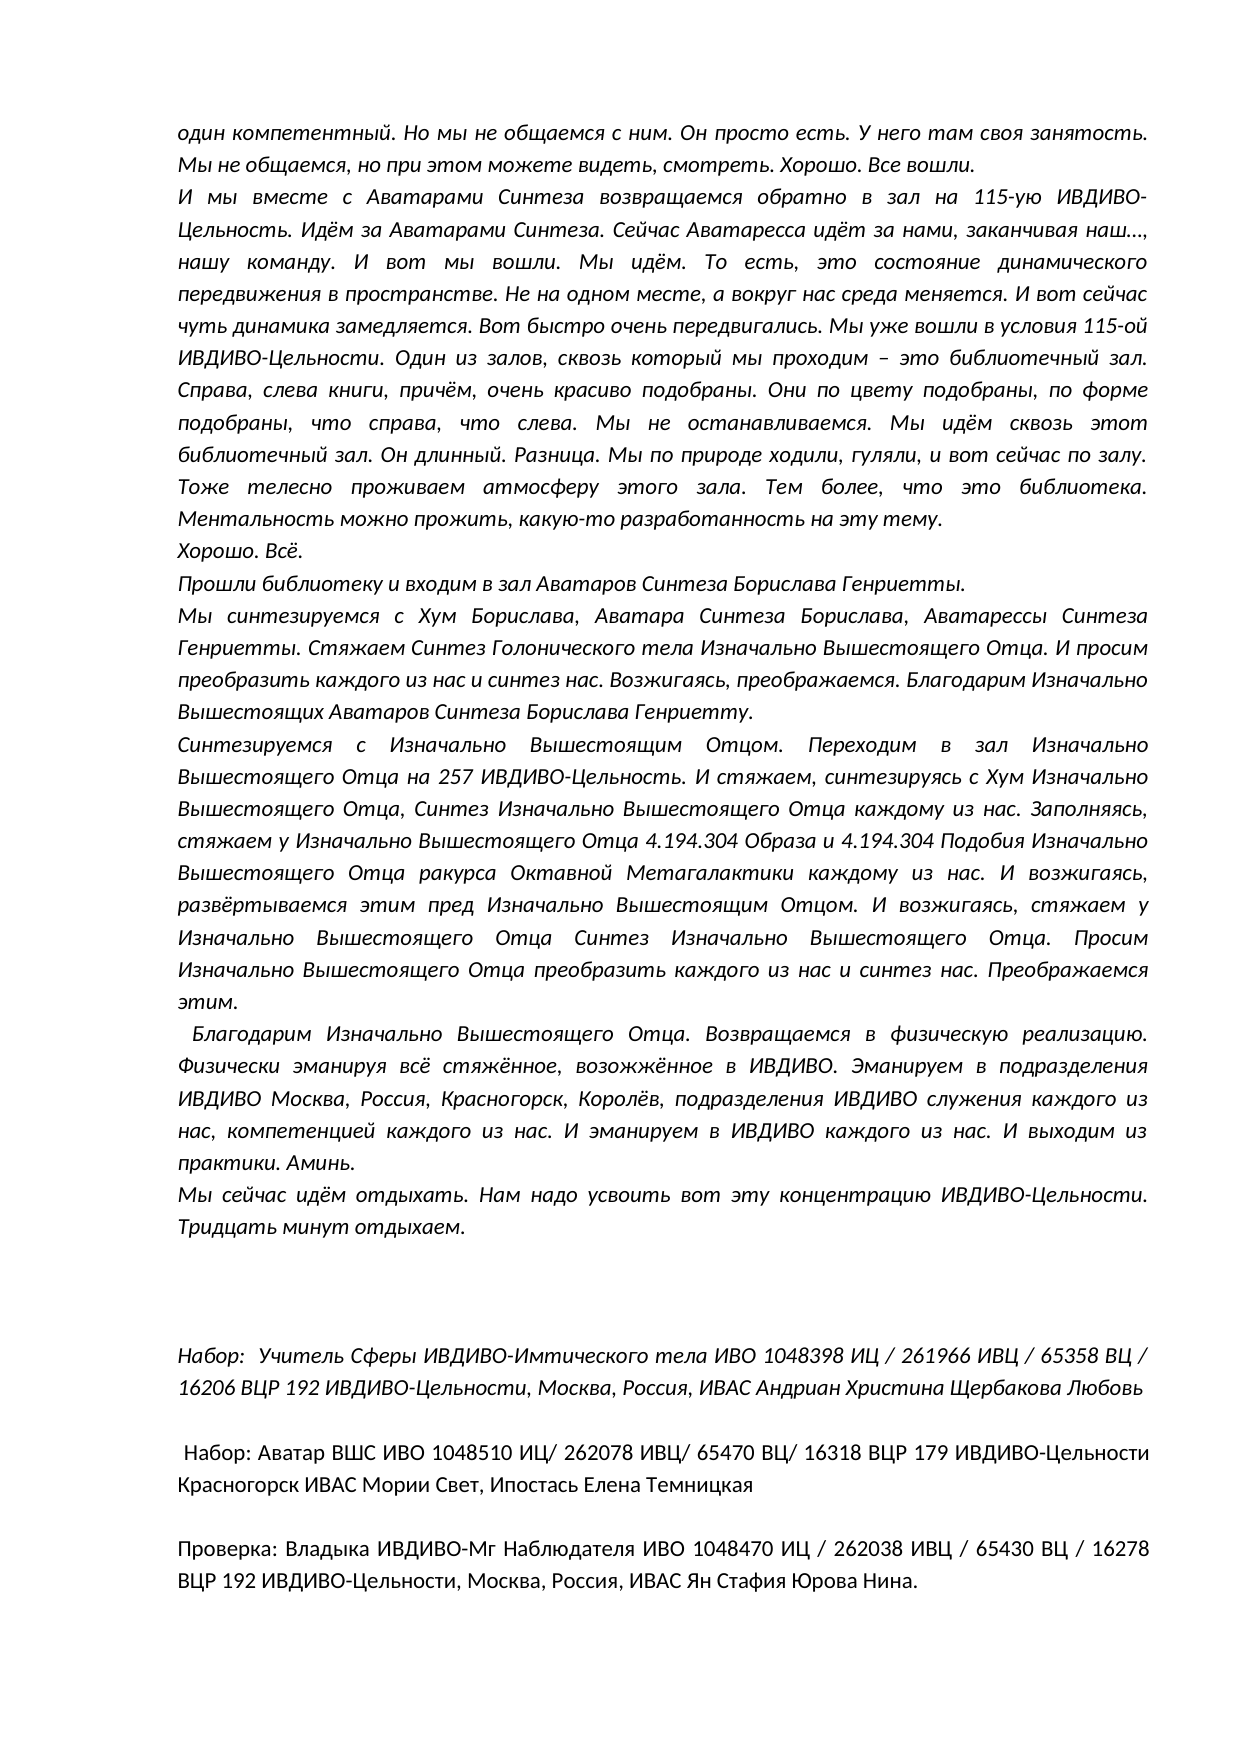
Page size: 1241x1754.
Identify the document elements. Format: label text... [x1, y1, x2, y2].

text Хорошо. Всё. [177, 537, 1152, 564]
text Мы синтезируемся с Хум Борислава, Аватара Синтеза Борислава, Аватарессы Синтеза Генриетты. Стяжаем Синтез Голонического тела Изначально Вышестоящего Отца. И просим преобразить каждого из нас и синтез нас. Возжигаясь, преображаемся. Благодарим Изначально Вышестоящих Аватаров Синтеза Борислава Генриетту. [177, 601, 1152, 726]
text Мы сейчас идём отдыхать. Нам надо усвоить вот эту концентрацию ИВДИВО-Цельности. Тридцать минут отдыхаем. [177, 1180, 1152, 1241]
text Проверка: Владыка ИВДИВО-Мг Наблюдателя ИВО 1048470 ИЦ / 262038 ИВЦ / 65430 ВЦ / 16278 ВЦР 192 ИВДИВО-Цельности, Москва, Россия, ИВАС Ян Стафия Юрова Нина. [177, 1534, 1152, 1594]
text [177, 118, 1152, 178]
text Прошли библиотеку и входим в зал Аватаров Синтеза Борислава Генриетты. [177, 569, 1152, 597]
text Набор: Учитель Сферы ИВДИВО-Имтического тела ИВО 1048398 ИЦ / 261966 ИВЦ / 65358 ВЦ / 16206 ВЦР 192 ИВДИВО-Цельности, Москва, Россия, ИВАС Андриан Христина Щербакова Любовь [177, 1341, 1152, 1401]
text Благодарим Изначально Вышестоящего Отца. Возвращаемся в физическую реализацию. Физически эманируя всё стяжённое, возожжённое в ИВДИВО. Эманируем в подразделения ИВДИВО Москва, Россия, Красногорск, Королёв, подразделения ИВДИВО служения каждого из нас, компетенцией каждого из нас. И эманируем в ИВДИВО каждого из нас. И выходим из практики. Аминь. [177, 1019, 1152, 1176]
text Набор: Аватар ВШС ИВО 1048510 ИЦ/ 262078 ИВЦ/ 65470 ВЦ/ 16318 ВЦР 179 ИВДИВО-Цельности Красногорск ИВАС Мории Свет, Ипостась Елена Темницкая [177, 1438, 1152, 1498]
text Синтезируемся с Изначально Вышестоящим Отцом. Переходим в зал Изначально Вышестоящего Отца на 257 ИВДИВО-Цельность. И стяжаем, синтезируясь с Хум Изначально Вышестоящего Отца, Синтез Изначально Вышестоящего Отца каждому из нас. Заполняясь, стяжаем у Изначально Вышестоящего Отца 4.194.304 Образа и 4.194.304 Подобия Изначально Вышестоящего Отца ракурса Октавной Метагалактики каждому из нас. И возжигаясь, развёртываемся этим пред Изначально Вышестоящим Отцом. И возжигаясь, стяжаем у Изначально Вышестоящего Отца Синтез Изначально Вышестоящего Отца. Просим Изначально Вышестоящего Отца преобразить каждого из нас и синтез нас. Преображаемся этим. [177, 730, 1152, 1015]
text И мы вместе с Аватарами Синтеза возвращаемся обратно в зал на 115-ую ИВДИВО-Цельность. Идём за Аватарами Синтеза. Сейчас Аватаресса идёт за нами, заканчивая наш…, нашу команду. И вот мы вошли. Мы идём. То есть, это состояние динамического передвижения в пространстве. Не на одном месте, а вокруг нас среда меняется. И вот сейчас чуть динамика замедляется. Вот быстро очень передвигались. Мы уже вошли в условия 115-ой ИВДИВО-Цельности. Один из залов, сквозь который мы проходим – это библиотечный зал. Справа, слева книги, причём, очень красиво подобраны. Они по цвету подобраны, по форме подобраны, что справа, что слева. Мы не останавливаемся. Мы идём сквозь этот библиотечный зал. Он длинный. Разница. Мы по природе ходили, гуляли, и вот сейчас по залу. Тоже телесно проживаем атмосферу этого зала. Тем более, что это библиотека. Ментальность можно прожить, какую-то разработанность на эту тему. [177, 182, 1152, 532]
